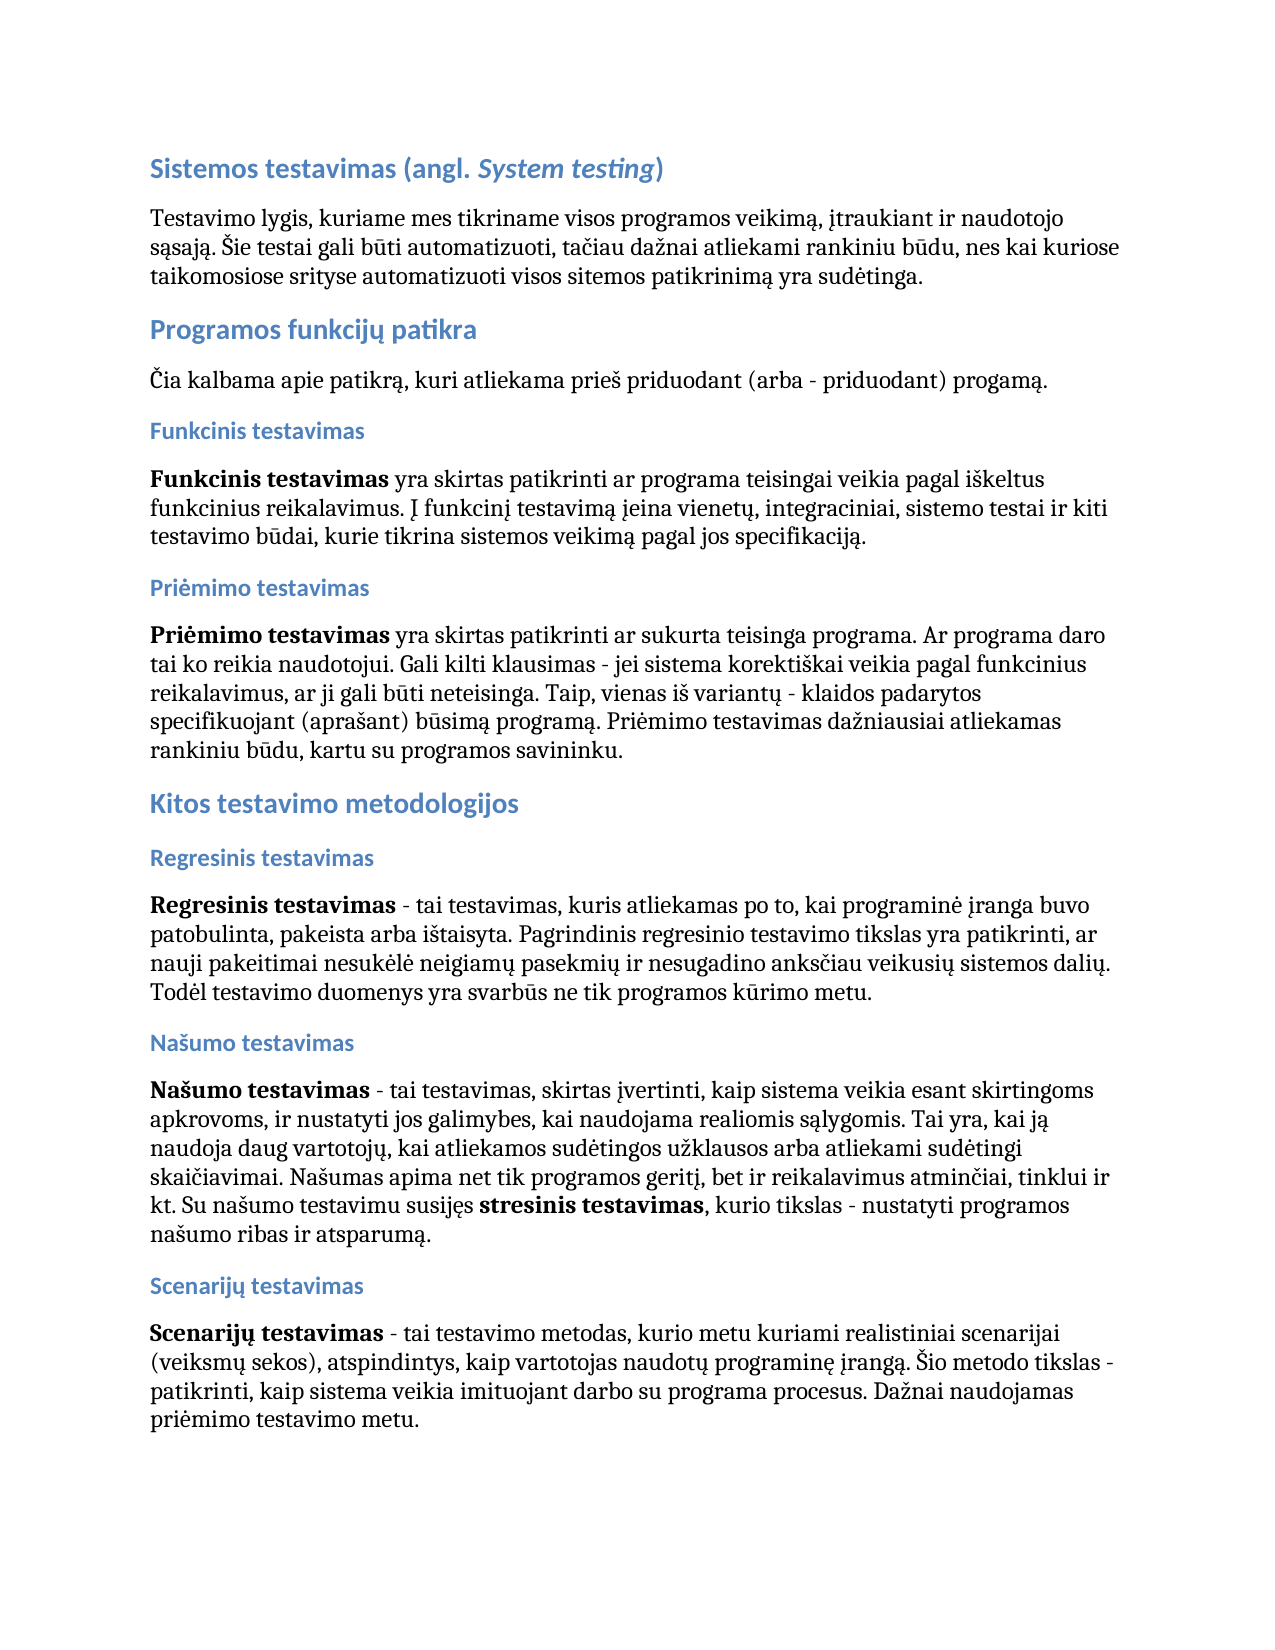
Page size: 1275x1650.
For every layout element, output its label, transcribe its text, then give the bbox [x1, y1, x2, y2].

subtitle Našumo testavimas [150, 1027, 1125, 1058]
subtitle Regresinis testavimas [150, 842, 1125, 873]
subtitle Scenarijų testavimas [150, 1270, 1125, 1300]
text Funkcinis testavimas yra skirtas patikrinti ar programa teisingai veikia pagal iškeltus funkcinius reikalavimus. Į funkcinį testavimą įeina vienetų, integraciniai, sistemo testai ir kiti testavimo būdai, kurie tikrina sistemos veikimą pagal jos specifikaciją. [150, 465, 1125, 551]
subtitle Programos funkcijų patikra [150, 311, 1125, 347]
text Regresinis testavimas - tai testavimas, kuris atliekamas po to, kai programinė įranga buvo patobulinta, pakeista arba ištaisyta. Pagrindinis regresinio testavimo tikslas yra patikrinti, ar nauji pakeitimai nesukėlė neigiamų pasekmių ir nesugadino anksčiau veikusių sistemos dalių. Todėl testavimo duomenys yra svarbūs ne tik programos kūrimo metu. [150, 891, 1125, 1006]
text Priėmimo testavimas yra skirtas patikrinti ar sukurta teisinga programa. Ar programa daro tai ko reikia naudotojui. Gali kilti klausimas - jei sistema korektiškai veikia pagal funkcinius reikalavimus, ar ji gali būti neteisinga. Taip, vienas iš variantų - klaidos padarytos specifikuojant (aprašant) būsimą programą. Priėmimo testavimas dažniausiai atliekamas rankiniu būdu, kartu su programos savininku. [150, 621, 1125, 765]
subtitle Funkcinis testavimas [150, 415, 1125, 446]
subtitle Priėmimo testavimas [150, 572, 1125, 602]
text Čia kalbama apie patikrą, kuri atliekama prieš priduodant (arba - priduodant) progamą. [150, 366, 1125, 394]
text Našumo testavimas - tai testavimas, skirtas įvertinti, kaip sistema veikia esant skirtingoms apkrovoms, ir nustatyti jos galimybes, kai naudojama realiomis sąlygomis. Tai yra, kai ją naudoja daug vartotojų, kai atliekamos sudėtingos užklausos arba atliekami sudėtingi skaičiavimai. Našumas apima net tik programos geritį, bet ir reikalavimus atminčiai, tinklui ir kt. Su našumo testavimu susijęs stresinis testavimas, kurio tikslas - nustatyti programos našumo ribas ir atsparumą. [150, 1076, 1125, 1249]
subtitle Kitos testavimo metodologijos [150, 786, 1125, 821]
text Testavimo lygis, kuriame mes tikriname visos programos veikimą, įtraukiant ir naudotojo sąsają. Šie testai gali būti automatizuoti, tačiau dažnai atliekami rankiniu būdu, nes kai kuriose taikomosiose srityse automatizuoti visos sitemos patikrinimą yra sudėtinga. [150, 204, 1125, 291]
text Scenarijų testavimas - tai testavimo metodas, kurio metu kuriami realistiniai scenarijai (veiksmų sekos), atspindintys, kaip vartotojas naudotų programinę įrangą. Šio metodo tikslas - patikrinti, kaip sistema veikia imituojant darbo su programa procesus. Dažnai naudojamas priėmimo testavimo metu. [150, 1319, 1125, 1434]
subtitle Sistemos testavimas (angl. System testing) [150, 150, 1125, 186]
